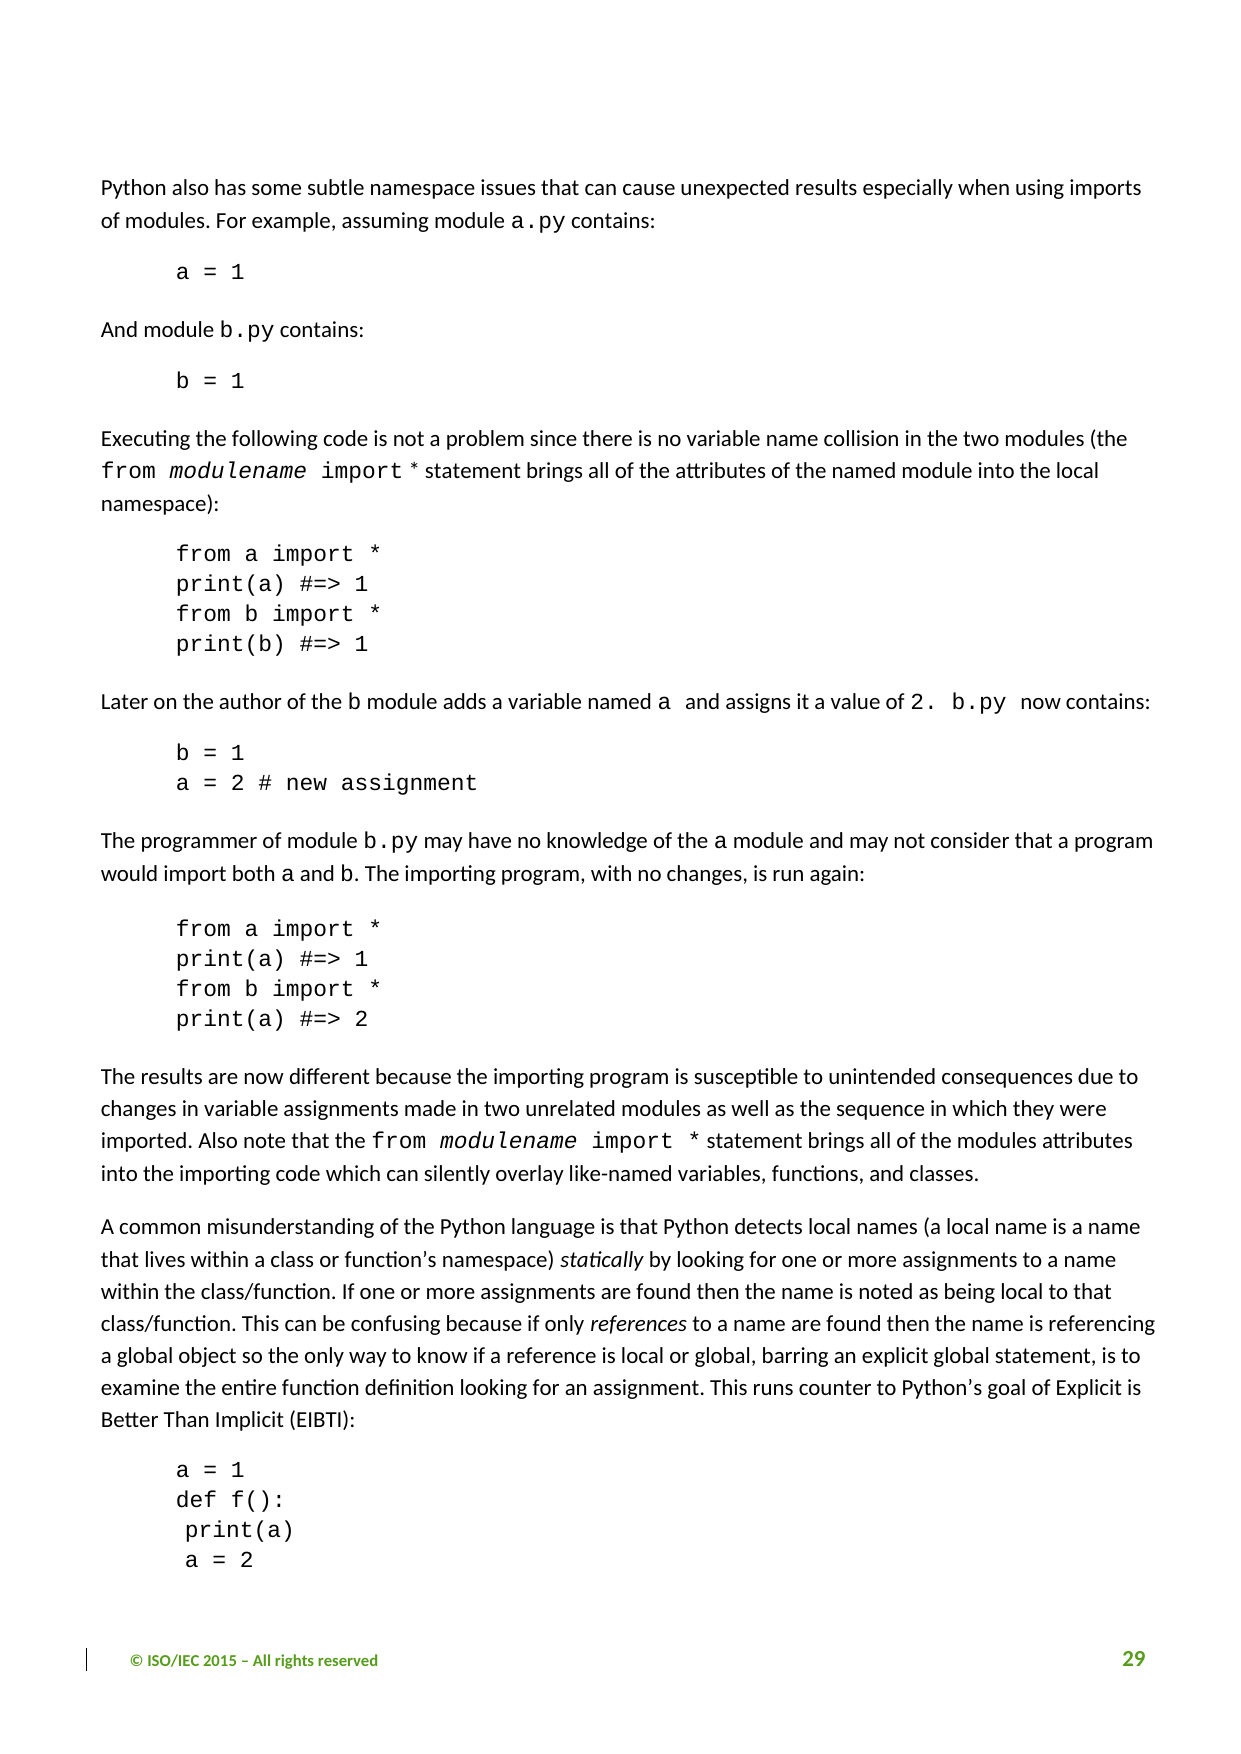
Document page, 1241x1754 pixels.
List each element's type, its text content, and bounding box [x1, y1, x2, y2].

text The results are now different because the importing program is susceptible to unintended consequences due to changes in variable assignments made in two unrelated modules as well as the sequence in which they were imported. Also note that the from modulename import * statement brings all of the modules attributes into the importing code which can silently overlay like-named variables, functions, and classes. [101, 1062, 1164, 1187]
text from b import * [101, 602, 1164, 628]
text print(a) #=> 1 [101, 572, 1164, 598]
text print(a) [101, 1518, 1164, 1544]
text from a import * [101, 543, 1164, 568]
text Executing the following code is not a problem since there is no variable name collision in the two modules (the from modulename import * statement brings all of the attributes of the named module into the local namespace): [101, 424, 1164, 518]
text Python also has some subtle namespace issues that can cause unexpected results especially when using imports of modules. For example, assuming module a.py contains: [101, 173, 1164, 235]
text The programmer of module b.py may have no knowledge of the a module and may not consider that a program would import both a and b. The importing program, with no changes, is run again: [101, 826, 1164, 888]
text from a import * [101, 918, 1164, 943]
text a = 2 [101, 1548, 1164, 1574]
text A common misunderstanding of the Python language is that Python detects local names (a local name is a name that lives within a class or function’s namespace) statically by looking for one or more assignments to a name within the class/function. If one or more assignments are found then the name is noted as being local to that class/function. This can be confusing because if only references to a name are found then the name is referencing a global object so the only way to know if a reference is local or global, barring an explicit global statement, is to examine the entire function definition looking for an assignment. This runs counter to Python’s goal of Explicit is Better Than Implicit (EIBTI): [101, 1212, 1164, 1434]
text print(a) #=> 2 [101, 1007, 1164, 1033]
text print(b) #=> 1 [101, 632, 1164, 658]
text And module b.py contains: [101, 315, 1164, 344]
text a = 2 # new assignment [101, 771, 1164, 797]
text def f(): [101, 1488, 1164, 1514]
text b = 1 [101, 741, 1164, 767]
text Later on the author of the b module adds a variable named a and assigns it a value of 2. b.py now contains: [101, 687, 1164, 716]
text print(a) #=> 1 [101, 947, 1164, 973]
text a = 1 [101, 260, 1164, 286]
text a = 1 [101, 1459, 1164, 1484]
text b = 1 [101, 369, 1164, 395]
text from b import * [101, 977, 1164, 1003]
